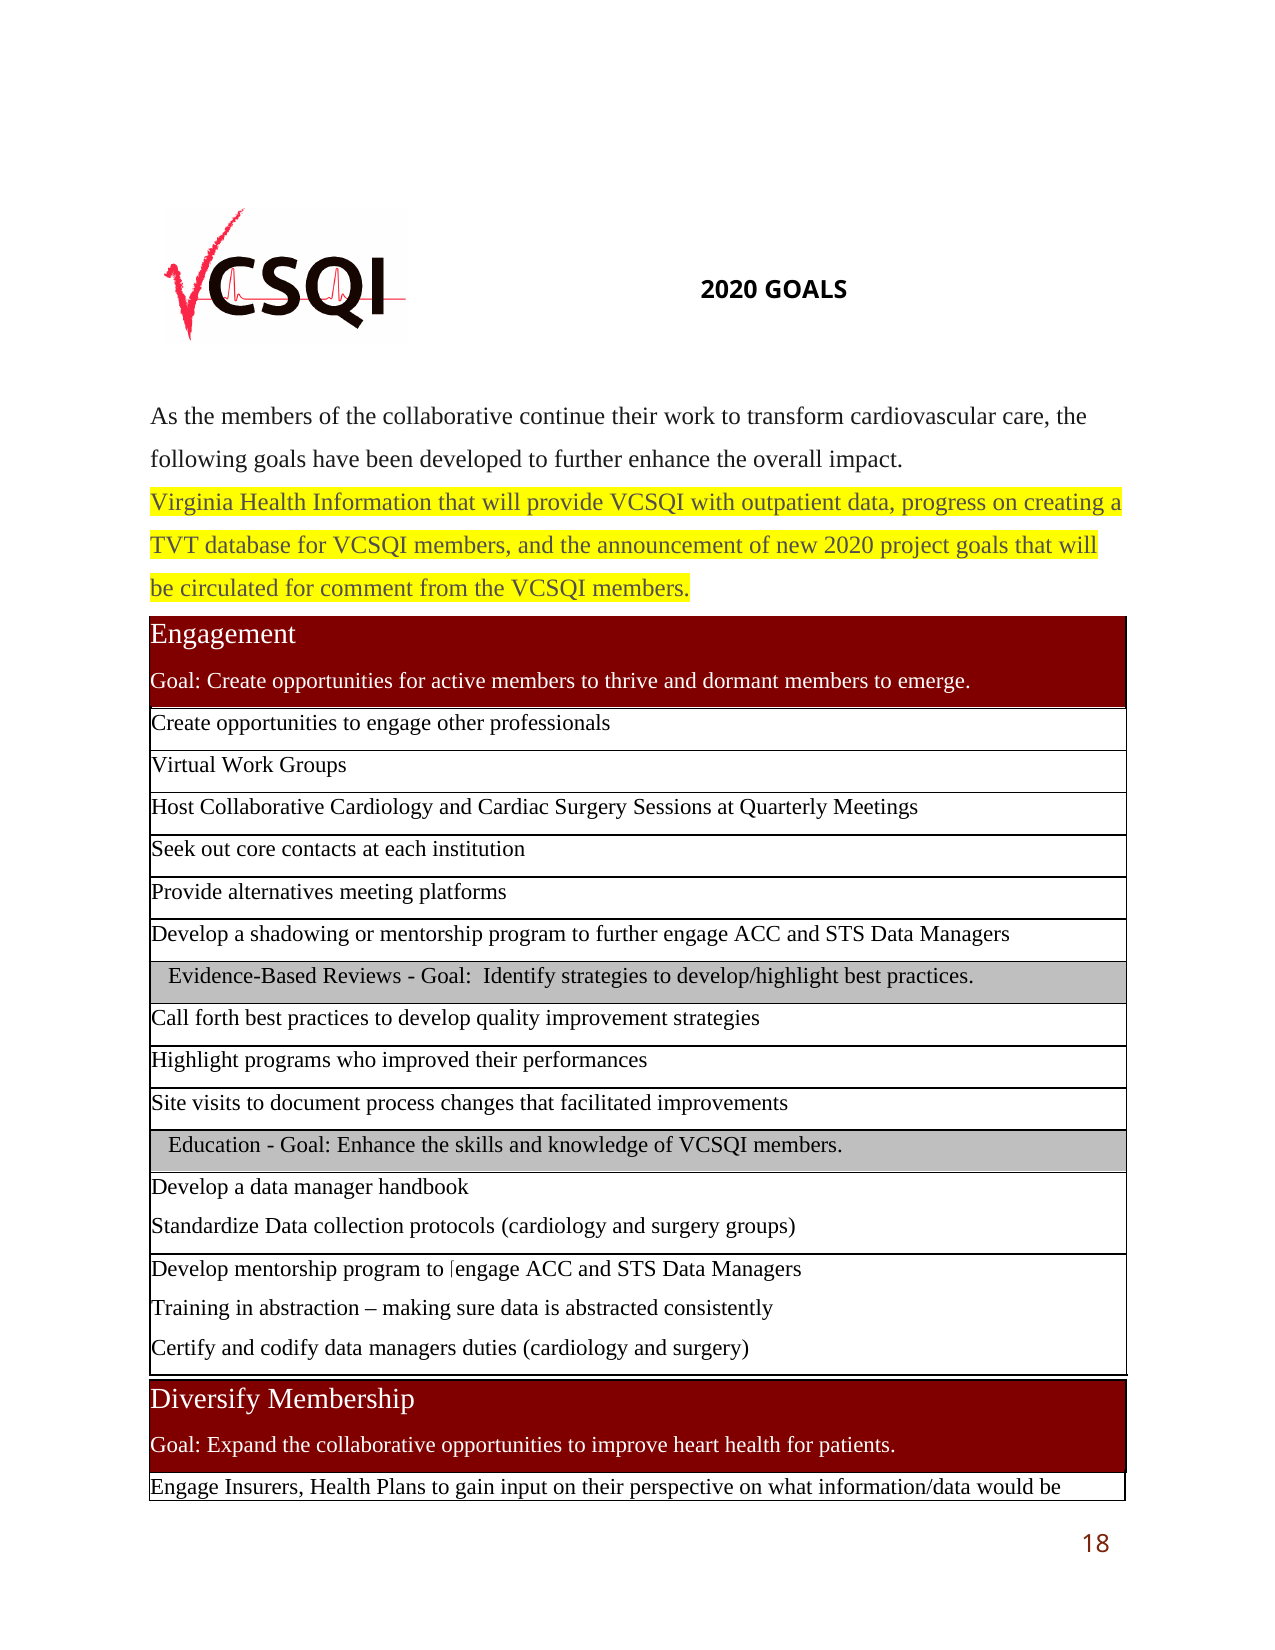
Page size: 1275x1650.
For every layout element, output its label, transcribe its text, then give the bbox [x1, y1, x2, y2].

table_cell Provide alternatives meeting platforms [151, 878, 1126, 918]
table_header [150, 196, 422, 358]
table_cell Develop mentorship program to engage ACC and STS Data Managers Training in abstraction – making sure data is abstracted consistently Certify and codify data managers duties (cardiology and surgery) [151, 1255, 1126, 1374]
table_cell Seek out core contacts at each institution [151, 836, 1126, 876]
table_cell Host Collaborative Cardiology and Cardiac Surgery Sessions at Quarterly Meetings [151, 793, 1126, 834]
table_cell Develop a shadowing or mentorship program to further engage ACC and STS Data Managers [151, 920, 1126, 961]
text As the members of the collaborative continue their work to transform cardiovascular care, the following goals have been developed to further enhance the overall impact. [150, 401, 1125, 473]
table_header 2020 GOALS [423, 196, 1125, 358]
table_header Diversify Membership Goal: Expand the collaborative opportunities to improve heart health for patients. [150, 1381, 1125, 1472]
table_cell Site visits to document process changes that facilitated improvements [151, 1089, 1126, 1129]
table_cell Evidence-Based Reviews - Goal: Identify strategies to develop/highlight best practices. [151, 962, 1126, 1003]
picture [163, 208, 409, 344]
table_cell Virtual Work Groups [151, 751, 1126, 792]
table_cell Highlight programs who improved their performances [151, 1047, 1126, 1087]
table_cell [150, 1473, 1124, 1500]
table_cell Call forth best practices to develop quality improvement strategies [151, 1004, 1126, 1045]
text Virginia Health Information that will provide VCSQI with outpatient data, progress on creating a TVT database for VCSQI members, and the announcement of new 2020 project goals that will be circulated for comment from the VCSQI members. [150, 487, 1125, 602]
table_cell Education - Goal: Enhance the skills and knowledge of VCSQI members. [151, 1131, 1126, 1171]
table_header Engagement Goal: Create opportunities for active members to thrive and dormant members to emerge. [150, 616, 1125, 707]
table_cell Develop a data manager handbook Standardize Data collection protocols (cardiology and surgery groups) [151, 1173, 1126, 1253]
table_cell Create opportunities to engage other professionals [151, 709, 1126, 749]
